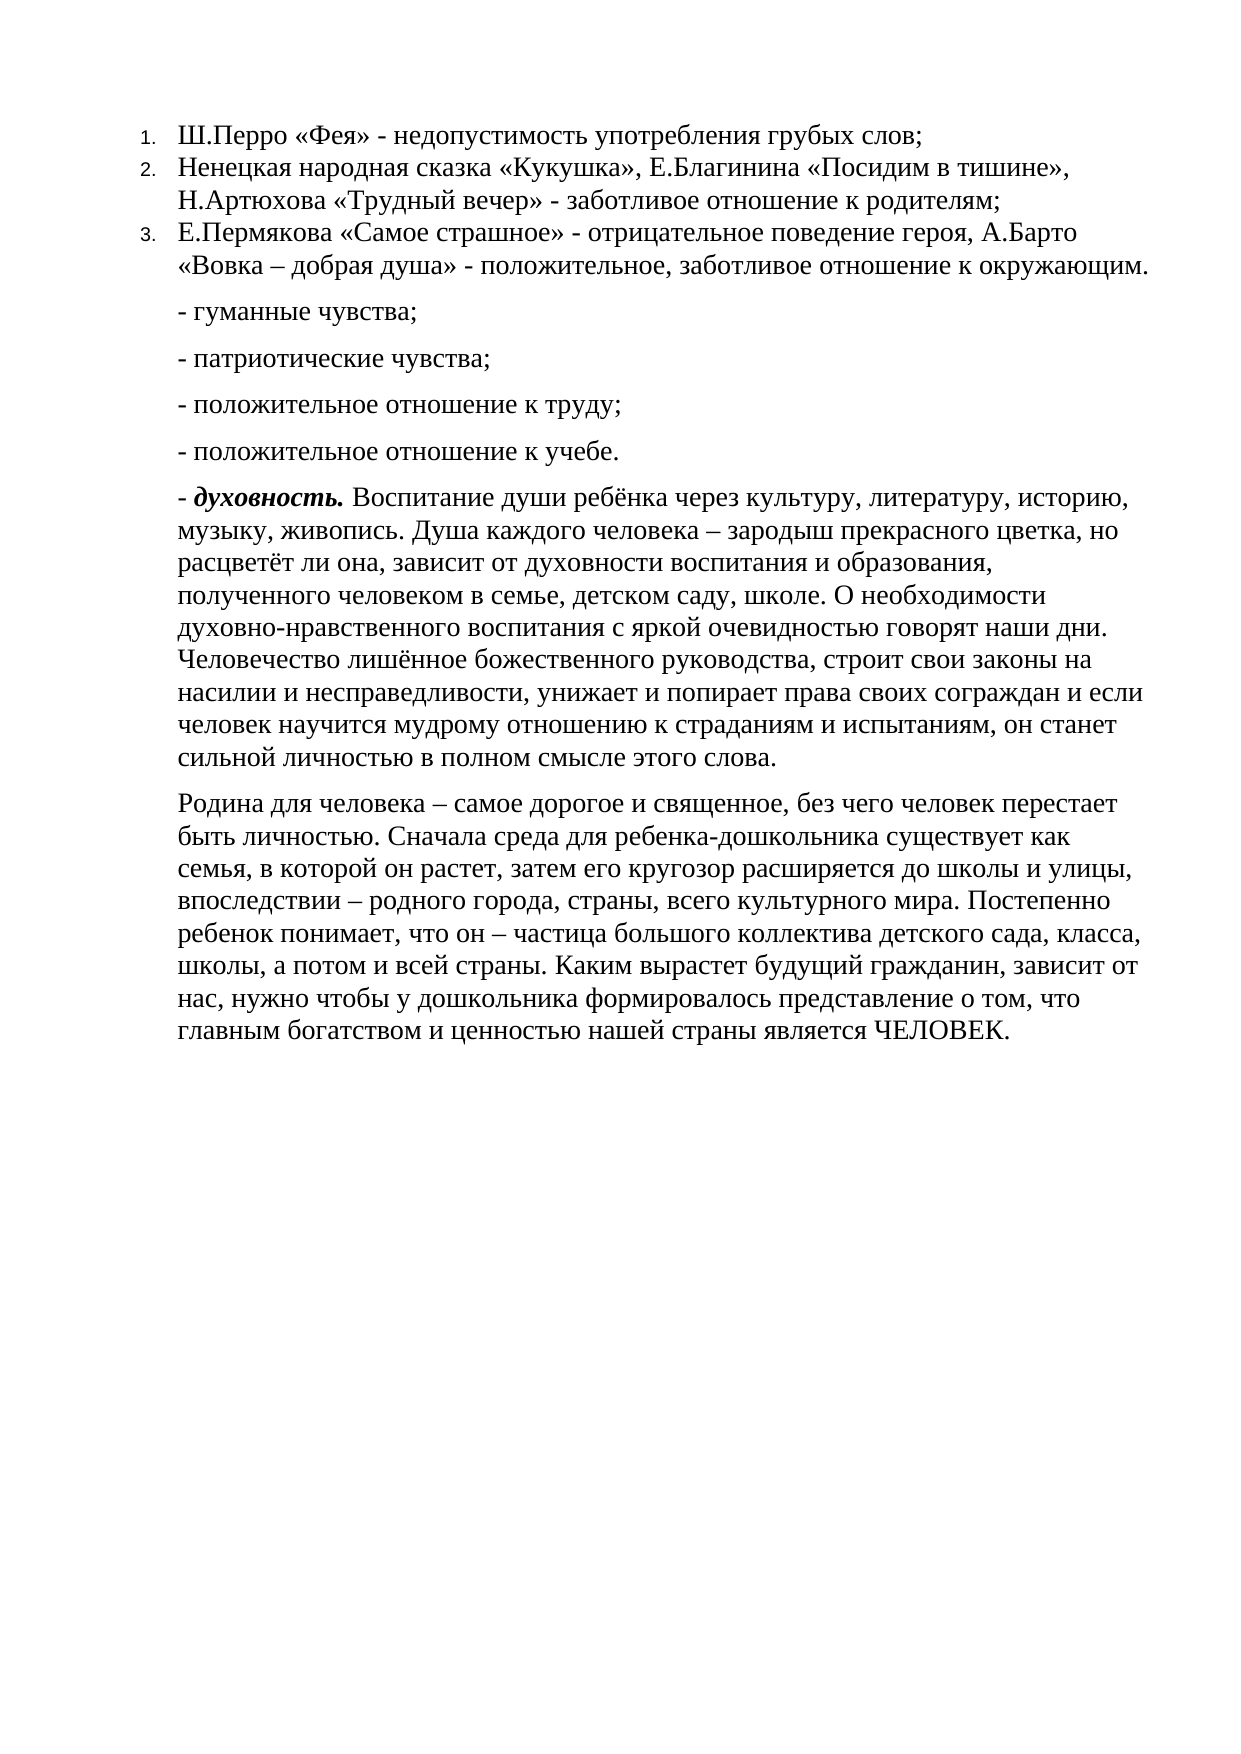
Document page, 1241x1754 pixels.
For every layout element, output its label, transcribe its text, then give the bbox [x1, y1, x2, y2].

list Е.Пермякова «Самое страшное» - отрицательное поведение героя, А.Барто «Вовка – добрая душа» - положительное, заботливое отношение к окружающим. [140, 215, 1152, 280]
list Ненецкая народная сказка «Кукушка», Е.Благинина «Посидим в тишине», Н.Артюхова «Трудный вечер» - заботливое отношение к родителям; [140, 151, 1152, 215]
text Родина для человека – самое дорогое и священное, без чего человек перестает быть личностью. Сначала среда для ребенка-дошкольника существует как семья, в которой он растет, затем его кругозор расширяется до школы и улицы, впоследствии – родного города, страны, всего культурного мира. Постепенно ребенок понимает, что он – частица большого коллектива детского сада, класса, школы, а потом и всей страны. Каким вырастет будущий гражданин, зависит от нас, нужно чтобы у дошкольника формировалось представление о том, что главным богатством и ценностью нашей страны является ЧЕЛОВЕК. [177, 786, 1152, 1045]
text - гуманные чувства; [177, 294, 1152, 327]
text - положительное отношение к труду; [177, 387, 1152, 420]
list Ш.Перро «Фея» - недопустимость употребления грубых слов; [140, 118, 1152, 151]
text - патриотические чувства; [177, 341, 1152, 373]
text - положительное отношение к учебе. [177, 434, 1152, 466]
text - духовность. Воспитание души ребёнка через культуру, литературу, историю, музыку, живопись. Душа каждого человека – зародыш прекрасного цветка, но расцветёт ли она, зависит от духовности воспитания и образования, полученного человеком в семье, детском саду, школе. О необходимости духовно-нравственного воспитания с яркой очевидностью говорят наши дни. Человечество лишённое божественного руководства, строит свои законы на насилии и несправедливости, унижает и попирает права своих сограждан и если человек научится мудрому отношению к страданиям и испытаниям, он станет сильной личностью в полном смысле этого слова. [177, 481, 1152, 772]
